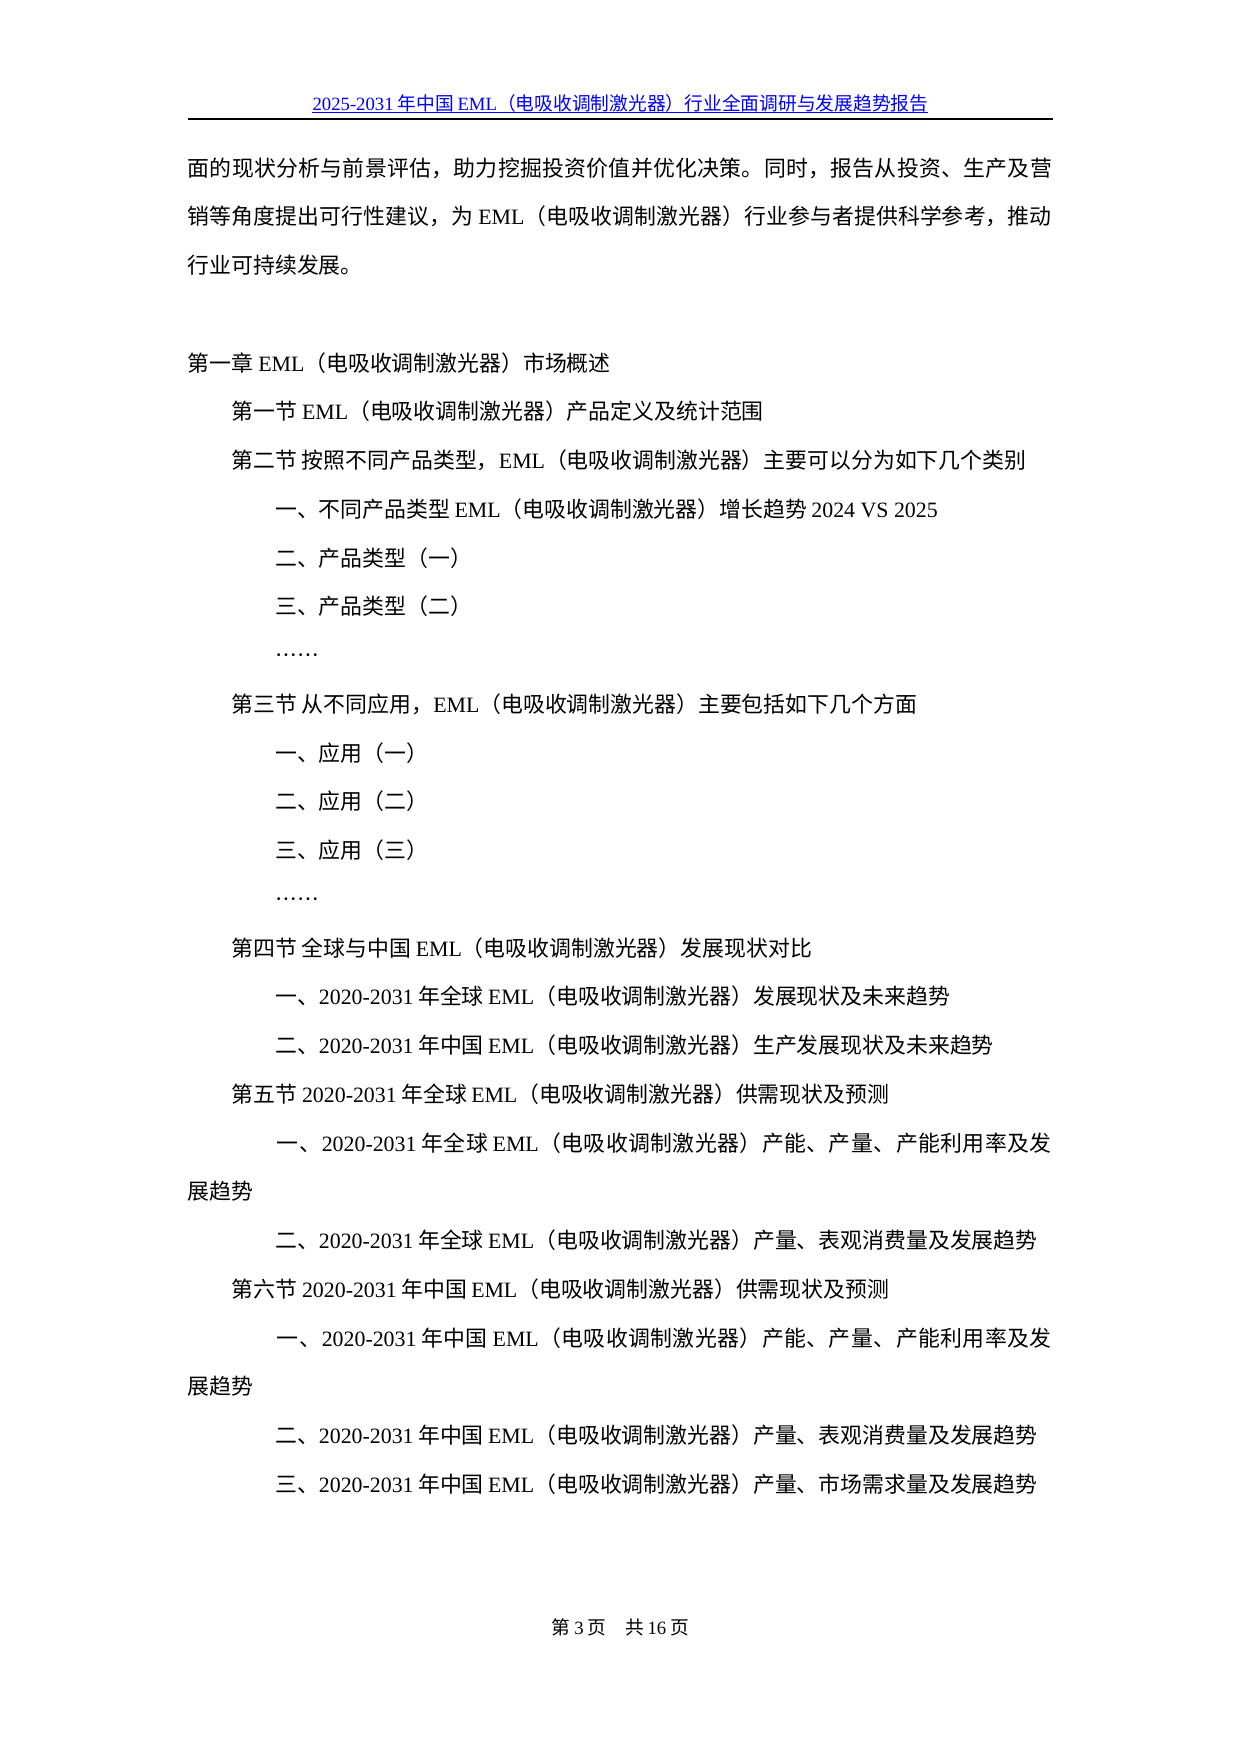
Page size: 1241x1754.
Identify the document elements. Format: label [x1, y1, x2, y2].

text [187, 150, 1053, 1499]
